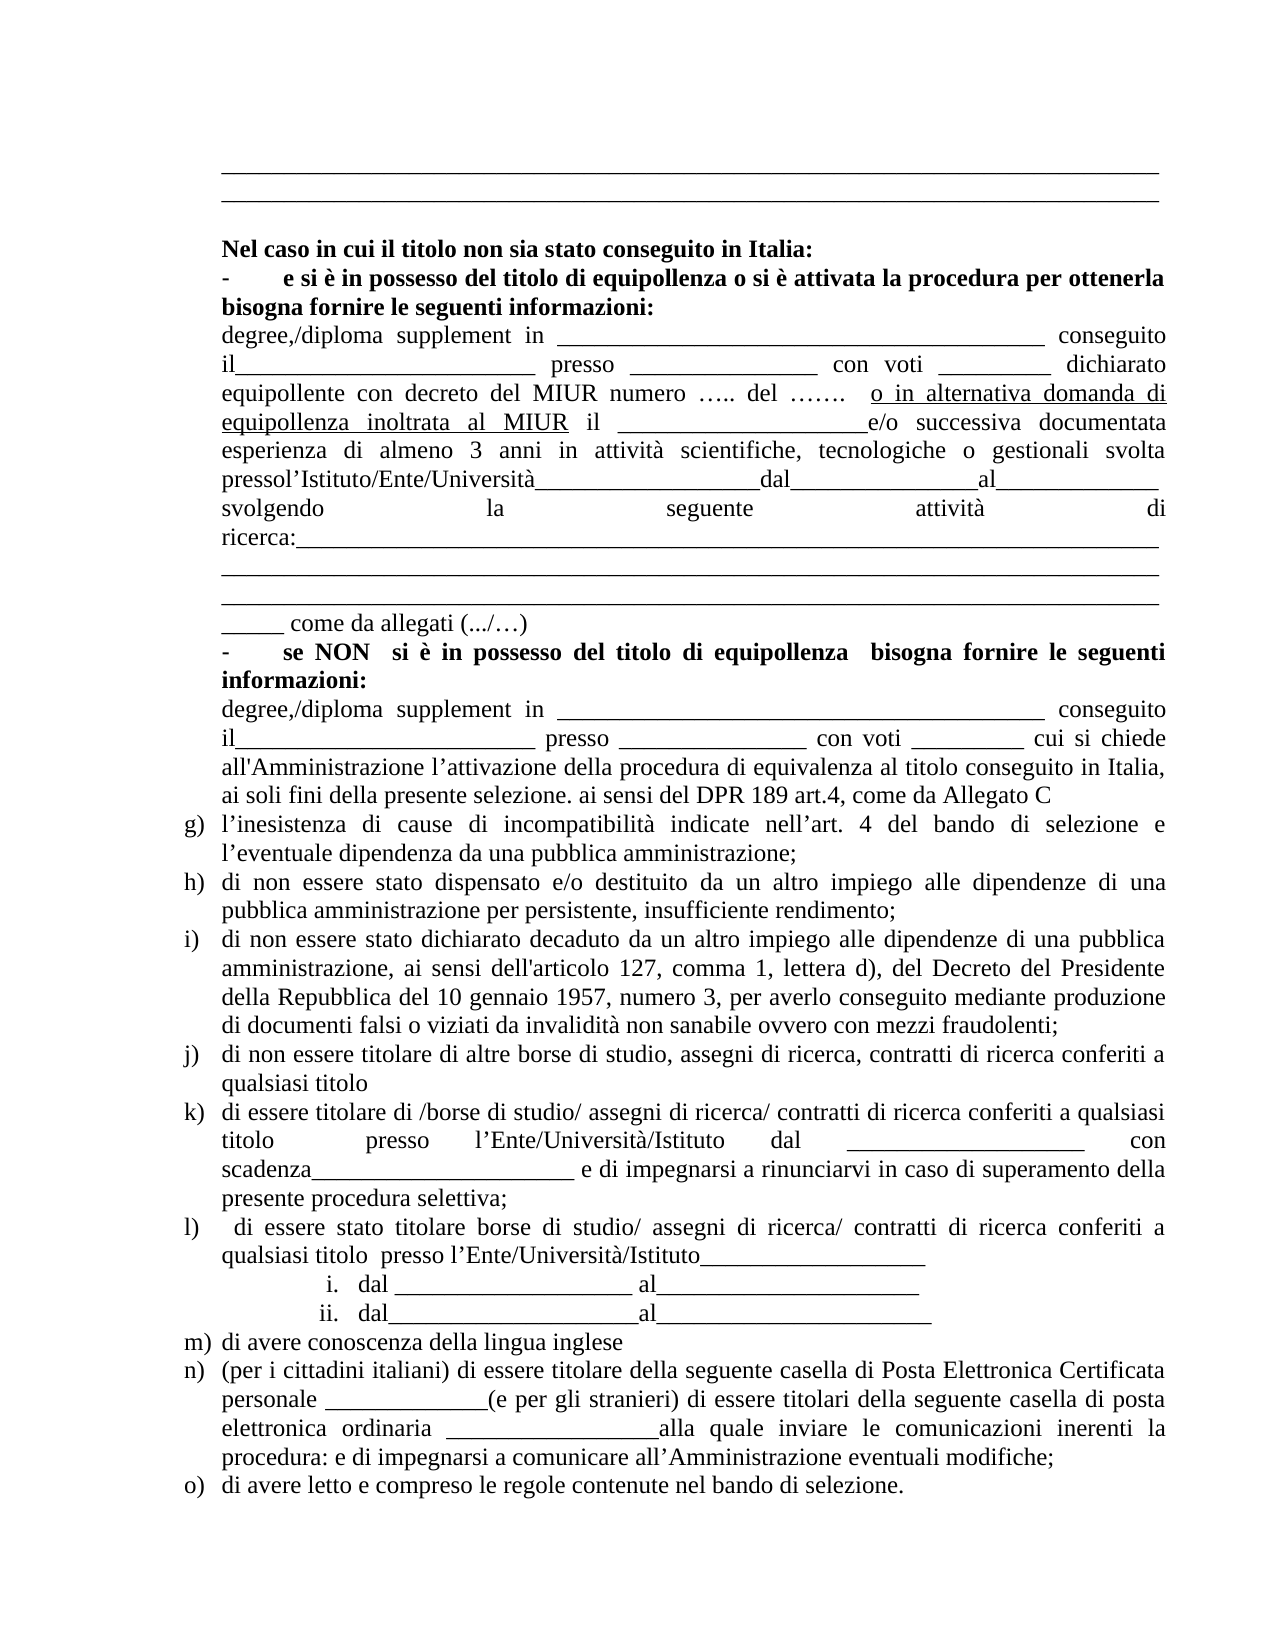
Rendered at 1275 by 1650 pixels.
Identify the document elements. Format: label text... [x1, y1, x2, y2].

list l’inesistenza di cause di incompatibilità indicate nell’art. 4 del bando di selezione e l’eventuale dipendenza da una pubblica amministrazione; [184, 809, 1167, 867]
list dal____________________al______________________ [339, 1298, 1167, 1327]
list (per i cittadini italiani) di essere titolare della seguente casella di Posta Elettronica Certificata personale _____________(e per gli stranieri) di essere titolari della seguente casella di posta elettronica ordinaria _________________alla quale inviare le comunicazioni inerenti la procedura: e di impegnarsi a comunicare all’Amministrazione eventuali modifiche; [184, 1355, 1167, 1470]
list di avere conoscenza della lingua inglese [184, 1327, 1167, 1355]
list di non essere stato dispensato e/o destituito da un altro impiego alle dipendenze di una pubblica amministrazione per persistente, insufficiente rendimento; [184, 867, 1167, 924]
list di essere titolare di /borse di studio/ assegni di ricerca/ contratti di ricerca conferiti a qualsiasi titolo presso l’Ente/Università/Istituto dal ___________________ con scadenza_____________________ e di impegnarsi a rinunciarvi in caso di superamento della presente procedura selettiva; [184, 1097, 1167, 1212]
list di essere stato titolare borse di studio/ assegni di ricerca/ contratti di ricerca conferiti a qualsiasi titolo presso l’Ente/Università/Istituto__________________ [184, 1212, 1167, 1269]
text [221, 148, 1167, 205]
list di non essere titolare di altre borse di studio, assegni di ricerca, contratti di ricerca conferiti a qualsiasi titolo [184, 1039, 1167, 1097]
list di non essere stato dichiarato decaduto da un altro impiego alle dipendenze di una pubblica amministrazione, ai sensi dell'articolo 127, comma 1, lettera d), del Decreto del Presidente della Repubblica del 10 gennaio 1957, numero 3, per averlo conseguito mediante produzione di documenti falsi o viziati da invalidità non sanabile ovvero con mezzi fraudolenti; [184, 924, 1167, 1039]
list se NON si è in possesso del titolo di equipollenza bisogna fornire le seguenti informazioni: [221, 637, 1167, 694]
list di avere letto e compreso le regole contenute nel bando di selezione. [184, 1470, 1167, 1499]
list e si è in possesso del titolo di equipollenza o si è attivata la procedura per ottenerla bisogna fornire le seguenti informazioni: [221, 263, 1167, 320]
text degree,/diploma supplement in _______________________________________ conseguito il________________________ presso _______________ con voti _________ cui si chiede all'Amministrazione l’attivazione della procedura di equivalenza al titolo conseguito in Italia, ai soli fini della presente selezione. ai sensi del DPR 189 art.4, come da Allegato C [221, 694, 1167, 809]
list dal ___________________ al_____________________ [339, 1269, 1167, 1298]
text Nel caso in cui il titolo non sia stato conseguito in Italia: [221, 234, 1167, 263]
text degree,/diploma supplement in _______________________________________ conseguito il________________________ presso _______________ con voti _________ dichiarato equipollente con decreto del MIUR numero ….. del ……. o in alternativa domanda di equipollenza inoltrata al MIUR il ____________________e/o successiva documentata esperienza di almeno 3 anni in attività scientifiche, tecnologiche o gestionali svolta pressol’Istituto/Ente/Università__________________dal_______________al_____________svolgendo la seguente attività di ricerca:________________________________________________________________________________________________________________________________________________________________________________________________________________________________ come da allegati (.../…) [221, 320, 1167, 637]
